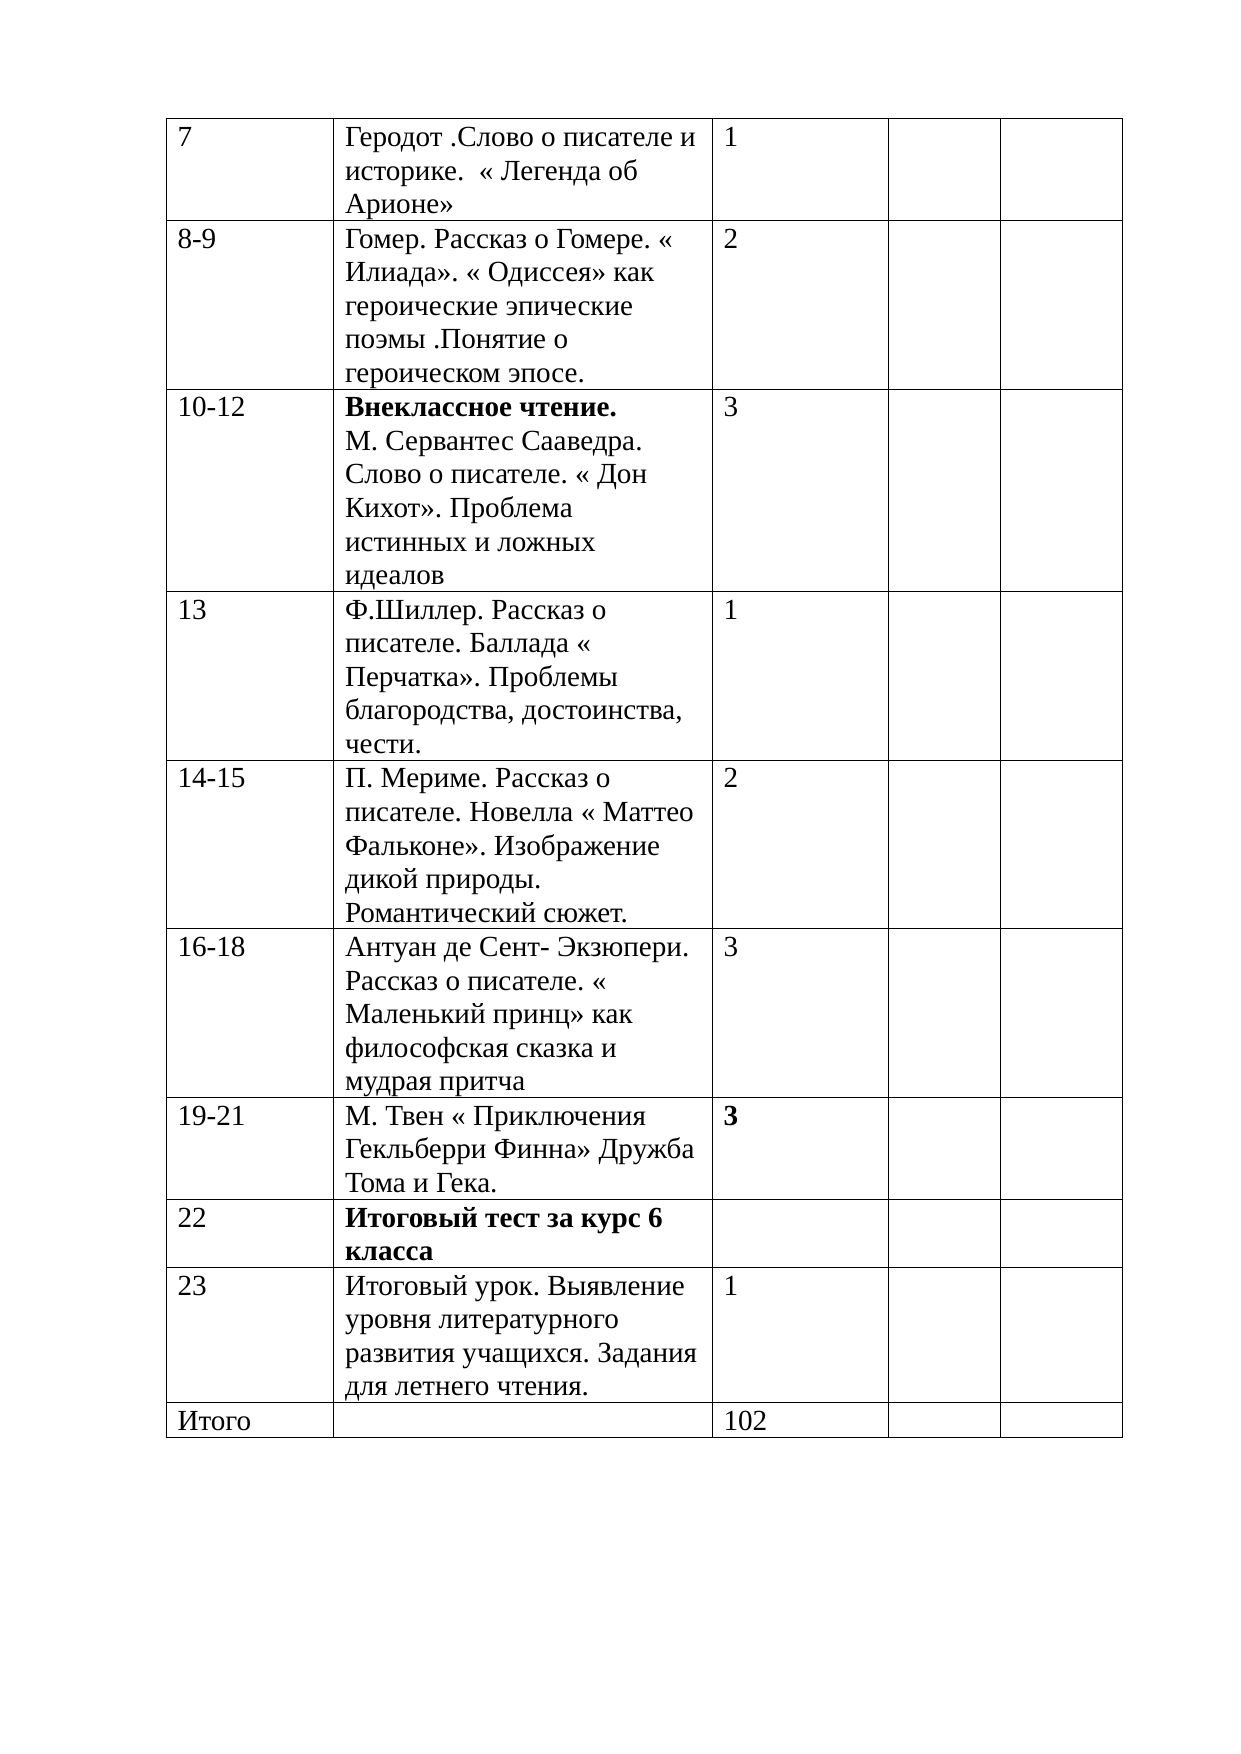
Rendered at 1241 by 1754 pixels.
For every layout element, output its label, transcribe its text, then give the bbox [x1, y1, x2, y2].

table_cell [889, 761, 1000, 928]
table_cell [1001, 929, 1122, 1097]
table_cell 1 [713, 1268, 888, 1402]
table_cell [1001, 1403, 1122, 1437]
table_cell Внеклассное чтение. М. Сервантес Сааведра. Слово о писателе. « Дон Кихот». Проблема истинных и ложных идеалов [334, 390, 712, 591]
table_cell [889, 1098, 1000, 1199]
table_cell Геродот .Слово о писателе и историке. « Легенда об Арионе» [334, 119, 712, 220]
table_cell Итого [167, 1403, 333, 1437]
table_cell [713, 1200, 888, 1267]
table_cell 2 [713, 221, 888, 388]
table_cell Итоговый тест за курс 6 класса [334, 1200, 712, 1267]
table_cell Ф.Шиллер. Рассказ о писателе. Баллада « Перчатка». Проблемы благородства, достоинства, чести. [334, 592, 712, 759]
table_cell [889, 592, 1000, 759]
table_cell [1001, 221, 1122, 388]
table_cell [1001, 592, 1122, 759]
table_cell 23 [167, 1268, 333, 1402]
table_cell [1001, 1200, 1122, 1267]
table_cell 2 [713, 761, 888, 928]
table_cell [1001, 119, 1122, 220]
table_cell 7 [167, 119, 333, 220]
table_cell [1001, 1268, 1122, 1402]
table_cell 19-21 [167, 1098, 333, 1199]
table_cell 14-15 [167, 761, 333, 928]
table_cell 16-18 [167, 929, 333, 1097]
table_cell [1001, 1098, 1122, 1199]
table_cell [889, 1200, 1000, 1267]
table_cell 3 [713, 390, 888, 591]
table_cell 3 [713, 1098, 888, 1199]
table_cell [1001, 390, 1122, 591]
table_cell [889, 1403, 1000, 1437]
table_cell 1 [713, 592, 888, 759]
table_cell [889, 119, 1000, 220]
table_cell [334, 1403, 712, 1437]
table_cell [889, 929, 1000, 1097]
table_cell [1001, 761, 1122, 928]
table_cell П. Мериме. Рассказ о писателе. Новелла « Маттео Фальконе». Изображение дикой природы. Романтический сюжет. [334, 761, 712, 928]
table_cell Гомер. Рассказ о Гомере. « Илиада». « Одиссея» как героические эпические поэмы .Понятие о героическом эпосе. [334, 221, 712, 388]
table_cell 3 [713, 929, 888, 1097]
table_cell Итоговый урок. Выявление уровня литературного развития учащихся. Задания для летнего чтения. [334, 1268, 712, 1402]
table_cell 13 [167, 592, 333, 759]
table_cell [889, 221, 1000, 388]
table_cell 10-12 [167, 390, 333, 591]
table_cell 8-9 [167, 221, 333, 388]
table_cell Антуан де Сент- Экзюпери. Рассказ о писателе. « Маленький принц» как философская сказка и мудрая притча [334, 929, 712, 1097]
table_cell М. Твен « Приключения Гекльберри Финна» Дружба Тома и Гека. [334, 1098, 712, 1199]
table_cell 22 [167, 1200, 333, 1267]
table_cell [889, 390, 1000, 591]
table_cell [889, 1268, 1000, 1402]
table_cell 102 [713, 1403, 888, 1437]
table_cell 1 [713, 119, 888, 220]
